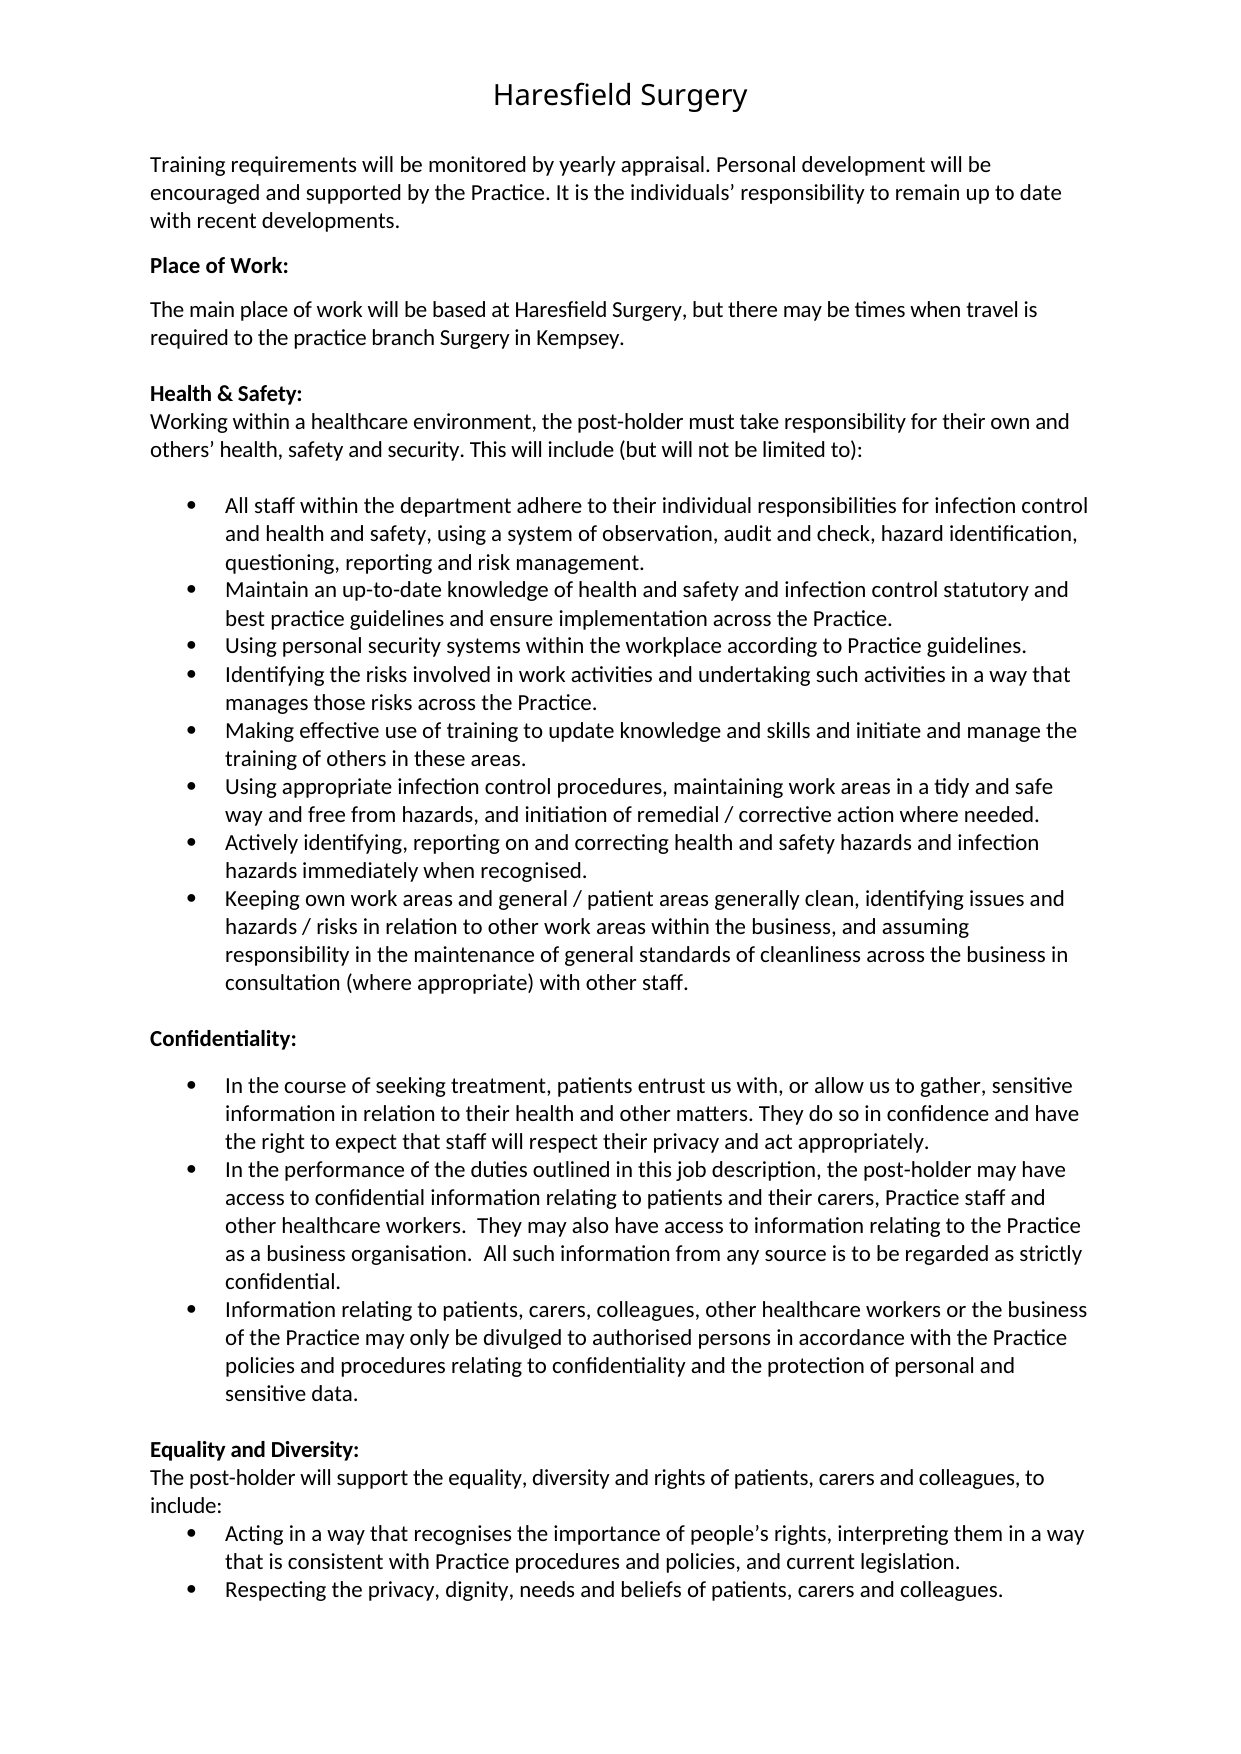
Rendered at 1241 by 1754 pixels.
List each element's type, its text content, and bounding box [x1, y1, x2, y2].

list Using appropriate infection control procedures, maintaining work areas in a tidy and safe way and free from hazards, and initiation of remedial / corrective action where needed. [187, 772, 1090, 828]
list Information relating to patients, carers, colleagues, other healthcare workers or the business of the Practice may only be divulged to authorised persons in accordance with the Practice policies and procedures relating to confidentiality and the protection of personal and sensitive data. [187, 1295, 1090, 1407]
list Using personal security systems within the workplace according to Practice guidelines. [187, 632, 1090, 660]
text Working within a healthcare environment, the post-holder must take responsibility for their own and others’ health, safety and security. This will include (but will not be limited to): [150, 407, 1090, 463]
text Health & Safety: [150, 379, 1090, 407]
list Making effective use of training to update knowledge and skills and initiate and manage the training of others in these areas. [187, 716, 1090, 772]
list Maintain an up-to-date knowledge of health and safety and infection control statutory and best practice guidelines and ensure implementation across the Practice. [187, 576, 1090, 632]
list In the course of seeking treatment, patients entrust us with, or allow us to gather, sensitive information in relation to their health and other matters. They do so in confidence and have the right to expect that staff will respect their privacy and act appropriately. [187, 1071, 1090, 1155]
list Acting in a way that recognises the importance of people’s rights, interpreting them in a way that is consistent with Practice procedures and policies, and current legislation. [187, 1519, 1090, 1575]
list In the performance of the duties outlined in this job description, the post-holder may have access to confidential information relating to patients and their carers, Practice staff and other healthcare workers. They may also have access to information relating to the Practice as a business organisation. All such information from any source is to be regarded as strictly confidential. [187, 1155, 1090, 1295]
text The post-holder will support the equality, diversity and rights of patients, carers and colleagues, to include: [150, 1463, 1090, 1519]
list Actively identifying, reporting on and correcting health and safety hazards and infection hazards immediately when recognised. [187, 828, 1090, 884]
list Respecting the privacy, dignity, needs and beliefs of patients, carers and colleagues. [187, 1575, 1090, 1603]
text Training requirements will be monitored by yearly appraisal. Personal development will be encouraged and supported by the Practice. It is the individuals’ responsibility to remain up to date with recent developments. [150, 150, 1090, 234]
text The main place of work will be based at Haresfield Surgery, but there may be times when travel is required to the practice branch Surgery in Kempsey. [150, 295, 1090, 351]
list All staff within the department adhere to their individual responsibilities for infection control and health and safety, using a system of observation, audit and check, hazard identification, questioning, reporting and risk management. [187, 492, 1090, 576]
list Identifying the risks involved in work activities and undertaking such activities in a way that manages those risks across the Practice. [187, 660, 1090, 716]
list Keeping own work areas and general / patient areas generally clean, identifying issues and hazards / risks in relation to other work areas within the business, and assuming responsibility in the maintenance of general standards of cleanliness across the business in consultation (where appropriate) with other staff. [187, 884, 1090, 996]
text Confidentiality: [150, 1024, 1090, 1052]
text Equality and Diversity: [150, 1435, 1090, 1463]
text Place of Work: [150, 251, 1090, 279]
